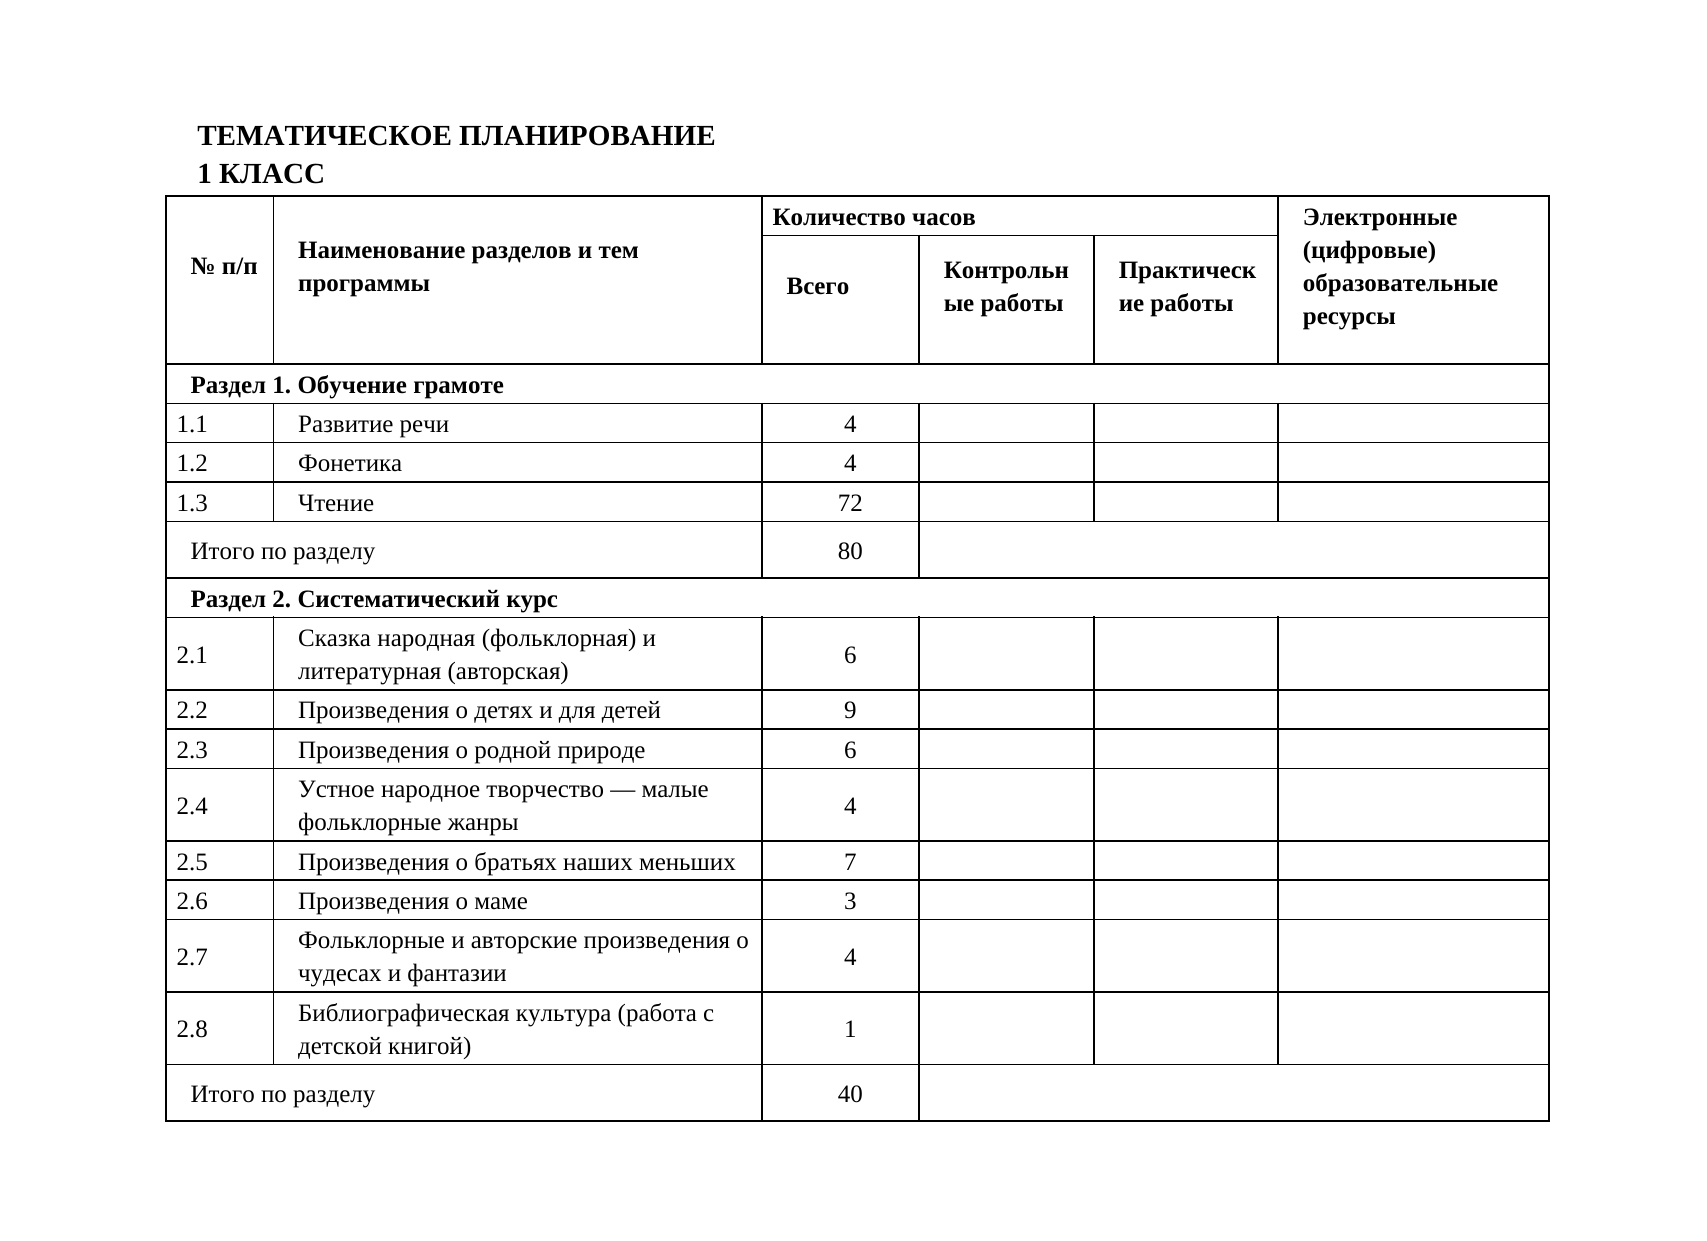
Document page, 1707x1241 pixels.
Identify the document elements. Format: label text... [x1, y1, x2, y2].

text ТЕМАТИЧЕСКОЕ ПЛАНИРОВАНИЕ [190, 118, 1618, 152]
table_cell [1095, 993, 1277, 1063]
table_cell [920, 483, 1093, 521]
table_cell [1095, 443, 1277, 481]
table_cell Развитие речи [274, 404, 761, 442]
table_cell [1095, 769, 1277, 840]
table_cell [1279, 404, 1548, 442]
table_cell Раздел 1. Обучение грамоте [167, 365, 1548, 402]
table_cell [920, 881, 1093, 919]
table_cell [920, 618, 1093, 689]
table_cell 80 [763, 522, 918, 577]
table_cell 4 [763, 443, 918, 481]
table_cell 2.2 [167, 691, 273, 728]
table_cell 1.2 [167, 443, 273, 481]
table_cell [1279, 881, 1548, 919]
table_cell 2.6 [167, 881, 273, 919]
table_cell 1 [763, 993, 918, 1063]
table_cell [1279, 483, 1548, 521]
table_cell 40 [763, 1065, 918, 1120]
table_cell Фонетика [274, 443, 761, 481]
table_cell [920, 691, 1093, 728]
table_cell [1279, 842, 1548, 879]
table_cell [1279, 769, 1548, 840]
table_header Наименование разделов и тем программы [274, 197, 761, 363]
table_cell Итого по разделу [167, 1065, 761, 1120]
table_cell 4 [763, 769, 918, 840]
table_cell 2.8 [167, 993, 273, 1063]
table_cell 2.3 [167, 730, 273, 768]
table_cell [1279, 993, 1548, 1063]
table_cell [920, 522, 1548, 577]
table_cell 7 [763, 842, 918, 879]
table_cell [920, 842, 1093, 879]
table_cell Практические работы [1095, 236, 1277, 363]
table_header Электронные (цифровые) образовательные ресурсы [1279, 197, 1548, 363]
table_cell Контрольные работы [920, 236, 1093, 363]
table_cell [1279, 730, 1548, 768]
table_cell Фольклорные и авторские произведения о чудесах и фантазии [274, 920, 761, 991]
table_cell [920, 993, 1093, 1063]
table_cell 1.1 [167, 404, 273, 442]
table_header № п/п [167, 197, 273, 363]
table_cell 2.4 [167, 769, 273, 840]
table_cell [1279, 691, 1548, 728]
table_cell 4 [763, 404, 918, 442]
table_cell Всего [763, 236, 918, 363]
table_cell [1279, 443, 1548, 481]
table_cell Сказка народная (фольклорная) и литературная (авторская) [274, 618, 761, 689]
table_cell [920, 404, 1093, 442]
table_cell [920, 1065, 1548, 1120]
table_cell 72 [763, 483, 918, 521]
table_cell [1279, 618, 1548, 689]
table_cell [1095, 881, 1277, 919]
text 1 КЛАСС [190, 157, 1618, 190]
table_cell Чтение [274, 483, 761, 521]
table_cell Произведения о братьях наших меньших [274, 842, 761, 879]
table_cell Итого по разделу [167, 522, 761, 577]
table_cell Библиографическая культура (работа с детской книгой) [274, 993, 761, 1063]
table_cell 6 [763, 618, 918, 689]
table_cell 3 [763, 881, 918, 919]
table_cell 2.5 [167, 842, 273, 879]
table_cell [1095, 691, 1277, 728]
table_cell [1095, 483, 1277, 521]
table_cell [1095, 920, 1277, 991]
table_cell Произведения о маме [274, 881, 761, 919]
table_cell [1279, 920, 1548, 991]
table_cell 2.1 [167, 618, 273, 689]
table_cell [920, 443, 1093, 481]
table_cell Произведения о родной природе [274, 730, 761, 768]
table_cell Произведения о детях и для детей [274, 691, 761, 728]
table_cell 2.7 [167, 920, 273, 991]
table_cell Устное народное творчество — малые фольклорные жанры [274, 769, 761, 840]
table_cell [1095, 730, 1277, 768]
table_cell 9 [763, 691, 918, 728]
table_cell [1095, 618, 1277, 689]
table_header Количество часов [763, 197, 1277, 234]
table_cell [920, 920, 1093, 991]
table_cell [1095, 404, 1277, 442]
table_cell 4 [763, 920, 918, 991]
table_cell [920, 730, 1093, 768]
table_cell Раздел 2. Систематический курс [167, 579, 1548, 616]
table_cell 6 [763, 730, 918, 768]
table_cell [920, 769, 1093, 840]
table_cell 1.3 [167, 483, 273, 521]
table_cell [1095, 842, 1277, 879]
